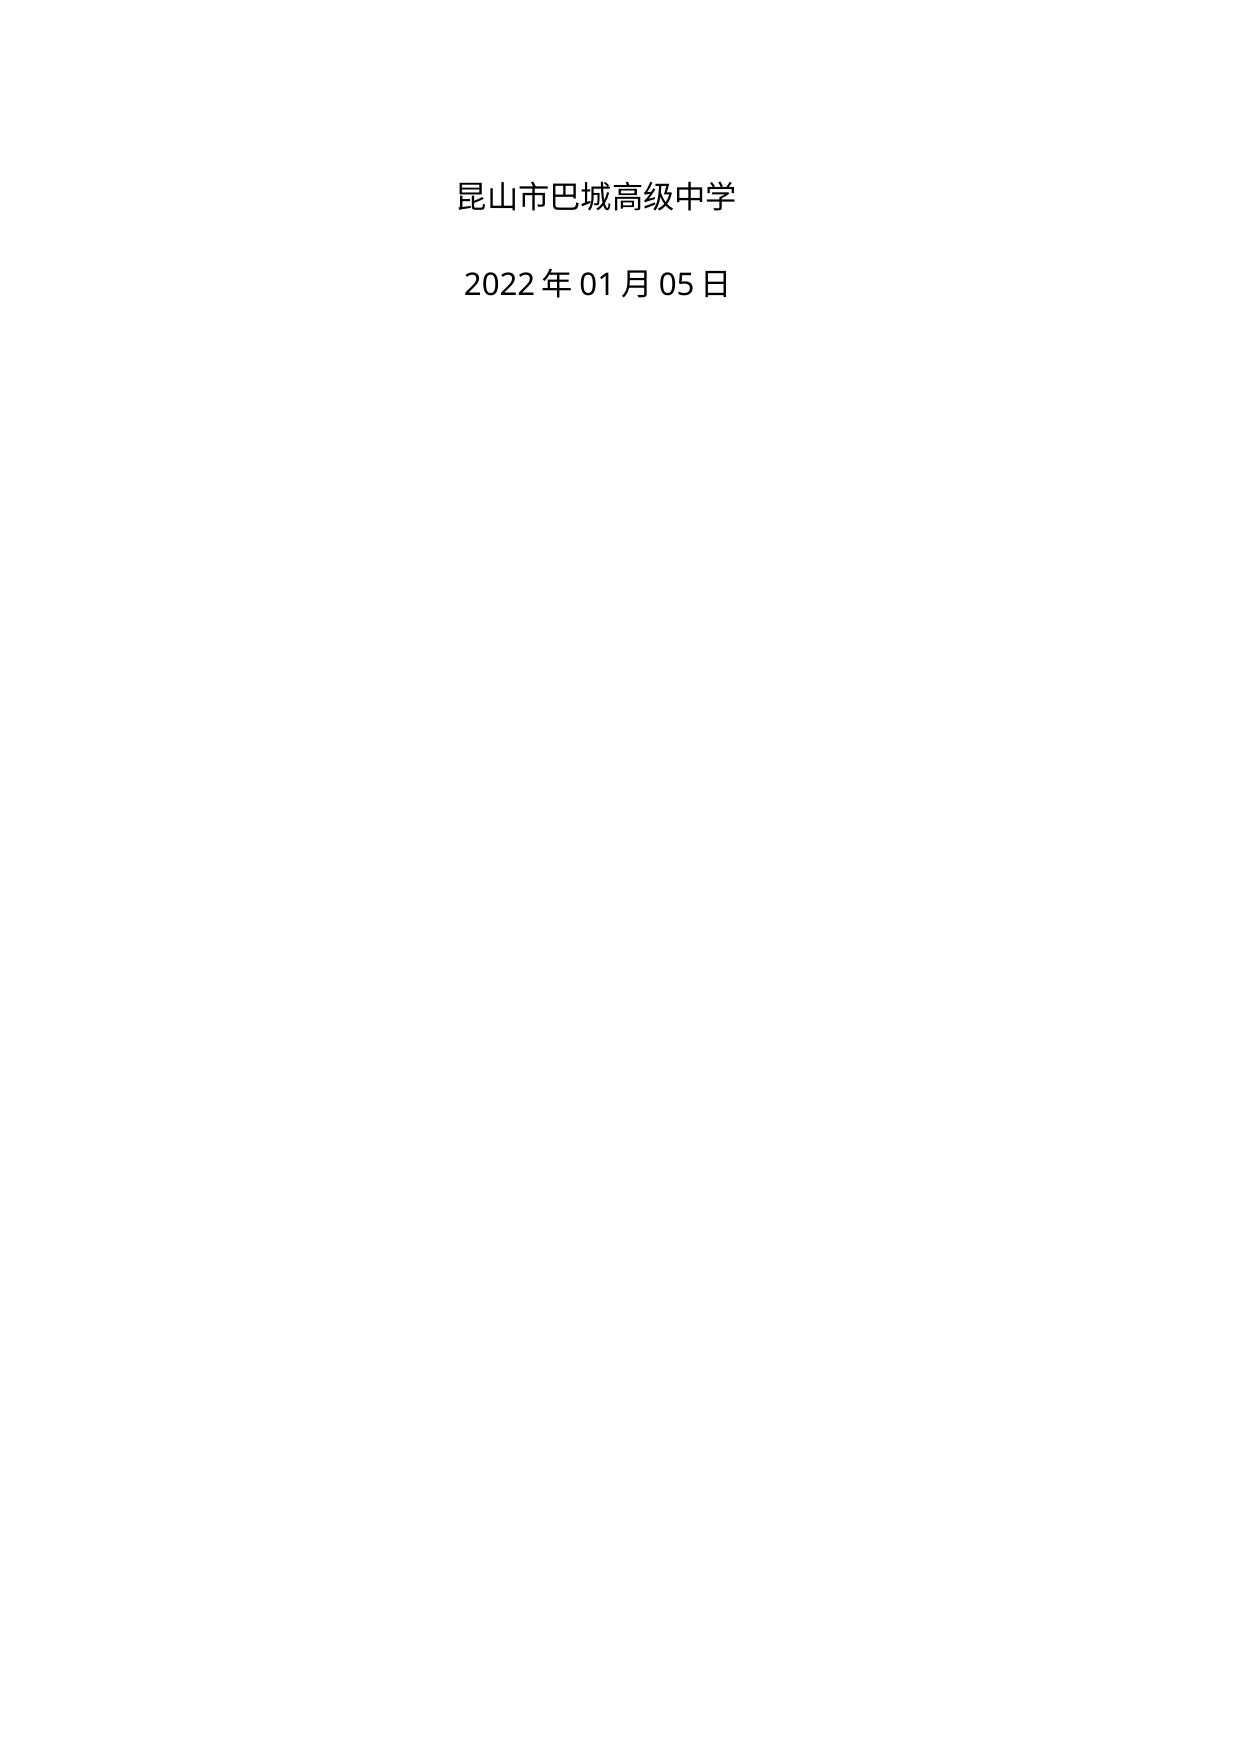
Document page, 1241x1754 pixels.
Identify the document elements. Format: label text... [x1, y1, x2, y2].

text 2022年01月05日 [187, 250, 1053, 315]
text 昆山市巴城高级中学 [187, 162, 1053, 227]
